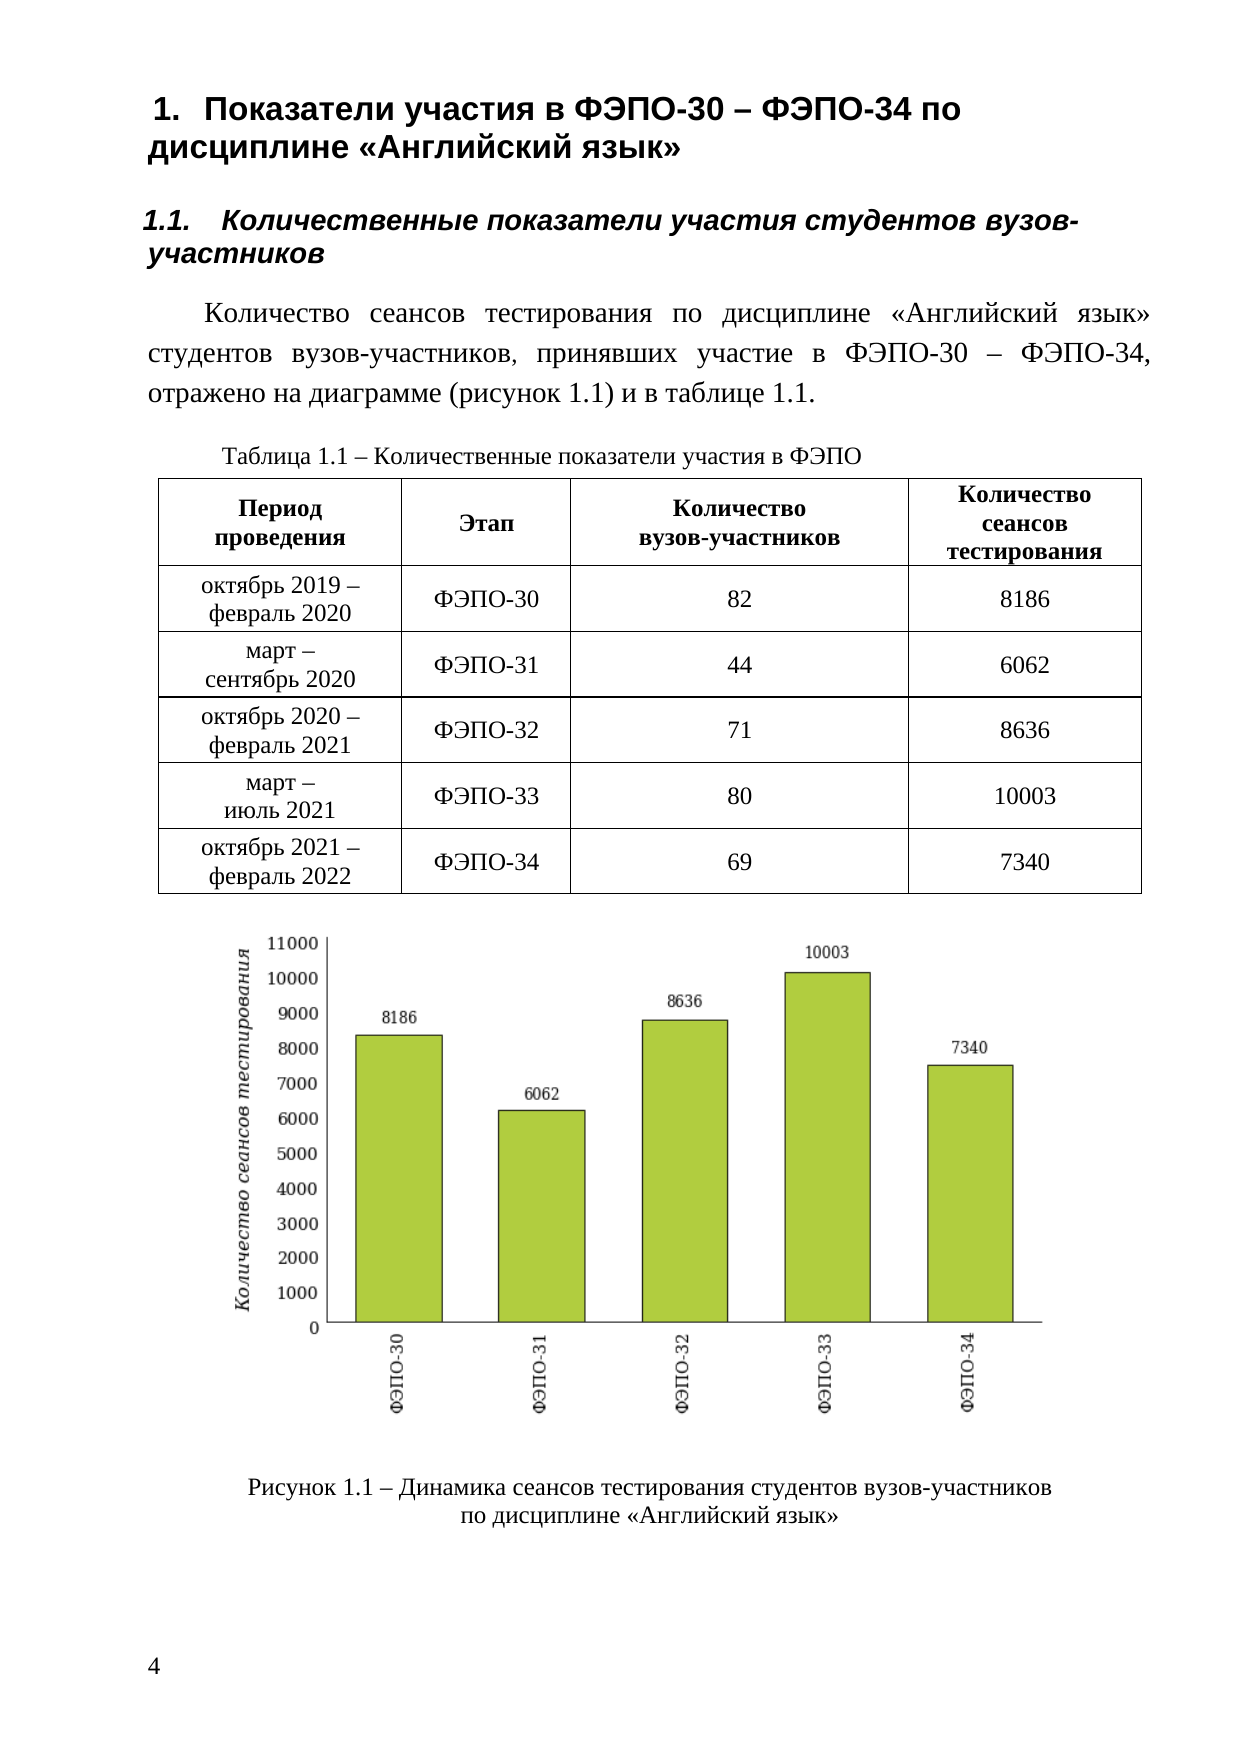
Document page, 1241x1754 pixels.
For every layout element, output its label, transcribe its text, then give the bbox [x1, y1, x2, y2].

table_cell ФЭПО-32 [402, 698, 570, 762]
table_cell 8636 [909, 698, 1141, 762]
table_cell 71 [571, 698, 908, 762]
table_cell март – июль 2021 [159, 763, 401, 828]
table_cell октябрь 2019 – февраль 2020 [159, 566, 401, 631]
table_cell 82 [571, 566, 908, 631]
picture [214, 923, 1085, 1472]
text Таблица 1.1 – Количественные показатели участия в ФЭПО [148, 441, 1152, 469]
table_cell октябрь 2020 – февраль 2021 [159, 698, 401, 762]
table_cell октябрь 2021 – февраль 2022 [159, 829, 401, 893]
subtitle Показатели участия в ФЭПО-30 – ФЭПО-34 по дисциплине «Английский язык» [148, 89, 1152, 166]
table_cell ФЭПО-31 [402, 632, 570, 696]
table_header Количество сеансов тестирования [909, 479, 1141, 565]
table_cell ФЭПО-30 [402, 566, 570, 631]
table_header Количество вузов-участников [571, 479, 908, 565]
table_cell 6062 [909, 632, 1141, 696]
table_cell 10003 [909, 763, 1141, 828]
subtitle Количественные показатели участия студентов вузов-участников [148, 203, 1152, 270]
table_cell 44 [571, 632, 908, 696]
table_header Этап [402, 479, 570, 565]
table_cell 7340 [909, 829, 1141, 893]
table_cell 80 [571, 763, 908, 828]
table_cell ФЭПО-33 [402, 763, 570, 828]
text Количество сеансов тестирования по дисциплине «Английский язык» студентов вузов-участников, принявших участие в ФЭПО-30 – ФЭПО-34, отражено на диаграмме (рисунок 1.1) и в таблице 1.1. [148, 295, 1152, 409]
table_cell март – сентябрь 2020 [159, 632, 401, 696]
table_cell 8186 [909, 566, 1141, 631]
table_cell ФЭПО-34 [402, 829, 570, 893]
table_cell 69 [571, 829, 908, 893]
table_header Период проведения [159, 479, 401, 565]
